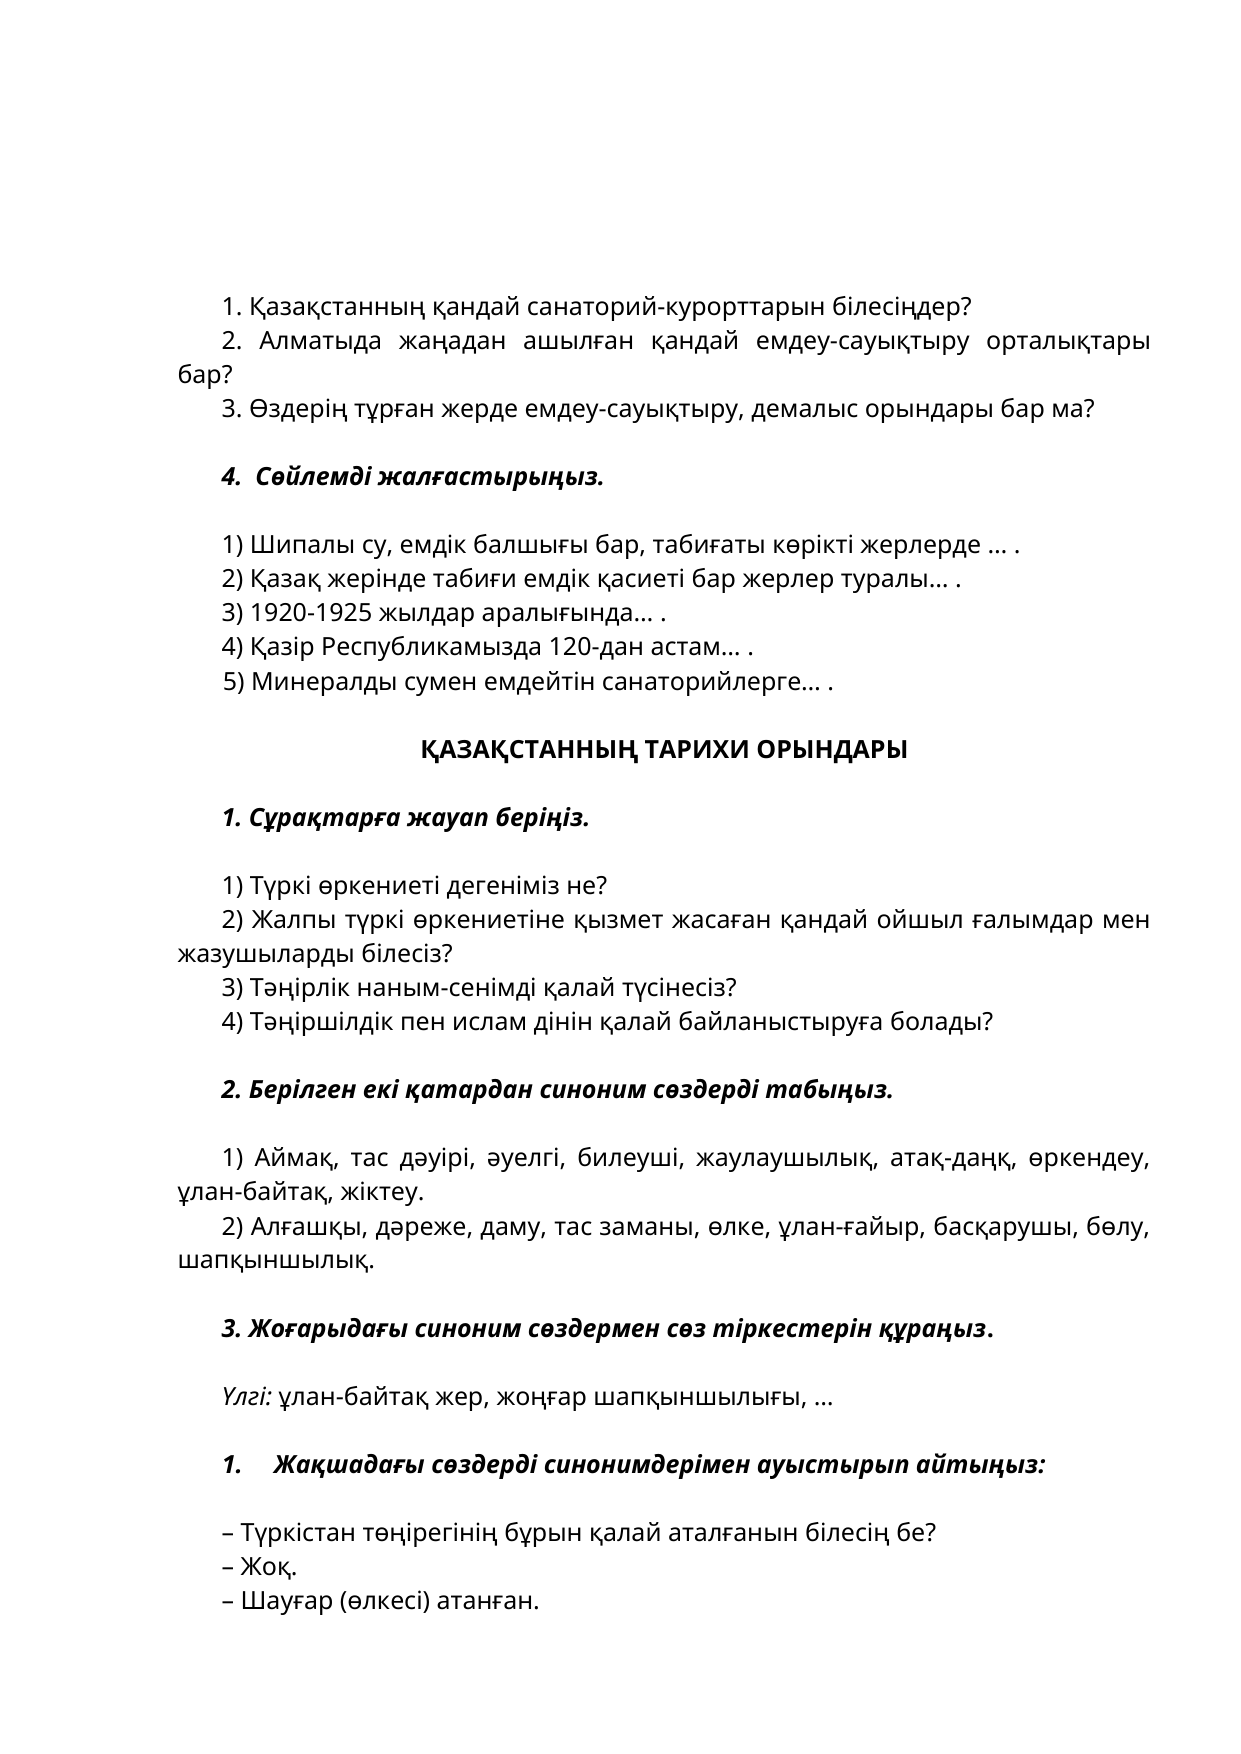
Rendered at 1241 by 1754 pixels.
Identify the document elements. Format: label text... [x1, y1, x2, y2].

list Жақшадағы сөздерді синонимдерімен ауыстырып айтыңыз: [177, 1447, 1152, 1481]
text 1. Қазақстанның қандай санаторий-курорттарын білесіңдер? [221, 288, 1152, 322]
text 3. Жоғарыдағы синоним сөздермен сөз тіркестерін құраңыз. [177, 1310, 1152, 1344]
text – Шауғар (өлкесі) атанған. [177, 1583, 1152, 1617]
text 2) Қазақ жерінде табиғи емдік қасиеті бар жерлер туралы… . [177, 561, 1152, 595]
text 1. Сұрақтарға жауап беріңіз. [177, 799, 1152, 833]
text – Жоқ. [177, 1549, 1152, 1583]
text 4) Қазір Республикамызда 120-дан астам… . [177, 629, 1152, 663]
text 1) Шипалы су, емдік балшығы бар, табиғаты көрікті жерлерде … . [177, 527, 1152, 561]
text 1) Аймақ, тас дәуірі, әуелгі, билеуші, жаулаушылық, атақ-даңқ, өркендеу, ұлан-байтақ, жіктеу. [177, 1140, 1152, 1208]
text 1) Түркі өркениеті дегеніміз не? [177, 867, 1152, 902]
text Үлгі: ұлан-байтақ жер, жоңғар шапқыншылығы, … [177, 1378, 1152, 1412]
text 2. Берілген екі қатардан синоним сөздерді табыңыз. [177, 1072, 1152, 1106]
text 3. Өздерің тұрған жерде емдеу-сауықтыру, демалыс орындары бар ма? [177, 391, 1152, 425]
text Қазақстанның тарихи орындары [177, 731, 1152, 765]
text 4. Сөйлемді жалғастырыңыз. [177, 459, 1152, 493]
text 2. Алматыда жаңадан ашылған қандай емдеу-сауықтыру орталықтары бар? [177, 322, 1152, 391]
text 2) Жалпы түркі өркениетіне қызмет жасаған қандай ойшыл ғалымдар мен жазушыларды білесіз? [177, 902, 1152, 970]
text 3) Тәңірлік наным-сенімді қалай түсінесіз? [177, 970, 1152, 1004]
text – Түркістан төңірегінің бұрын қалай аталғанын білесің бе? [177, 1515, 1152, 1549]
text 2) Алғашқы, дәреже, даму, тас заманы, өлке, ұлан-ғайыр, басқарушы, бөлу, шапқыншылық. [177, 1208, 1152, 1276]
text 4) Тәңіршілдік пен ислам дінін қалай байланыстыруға болады? [177, 1004, 1152, 1038]
text 5) Минералды сумен емдейтін санаторийлерге… . [177, 663, 1152, 697]
text 3) 1920-1925 жылдар аралығында… . [177, 595, 1152, 629]
